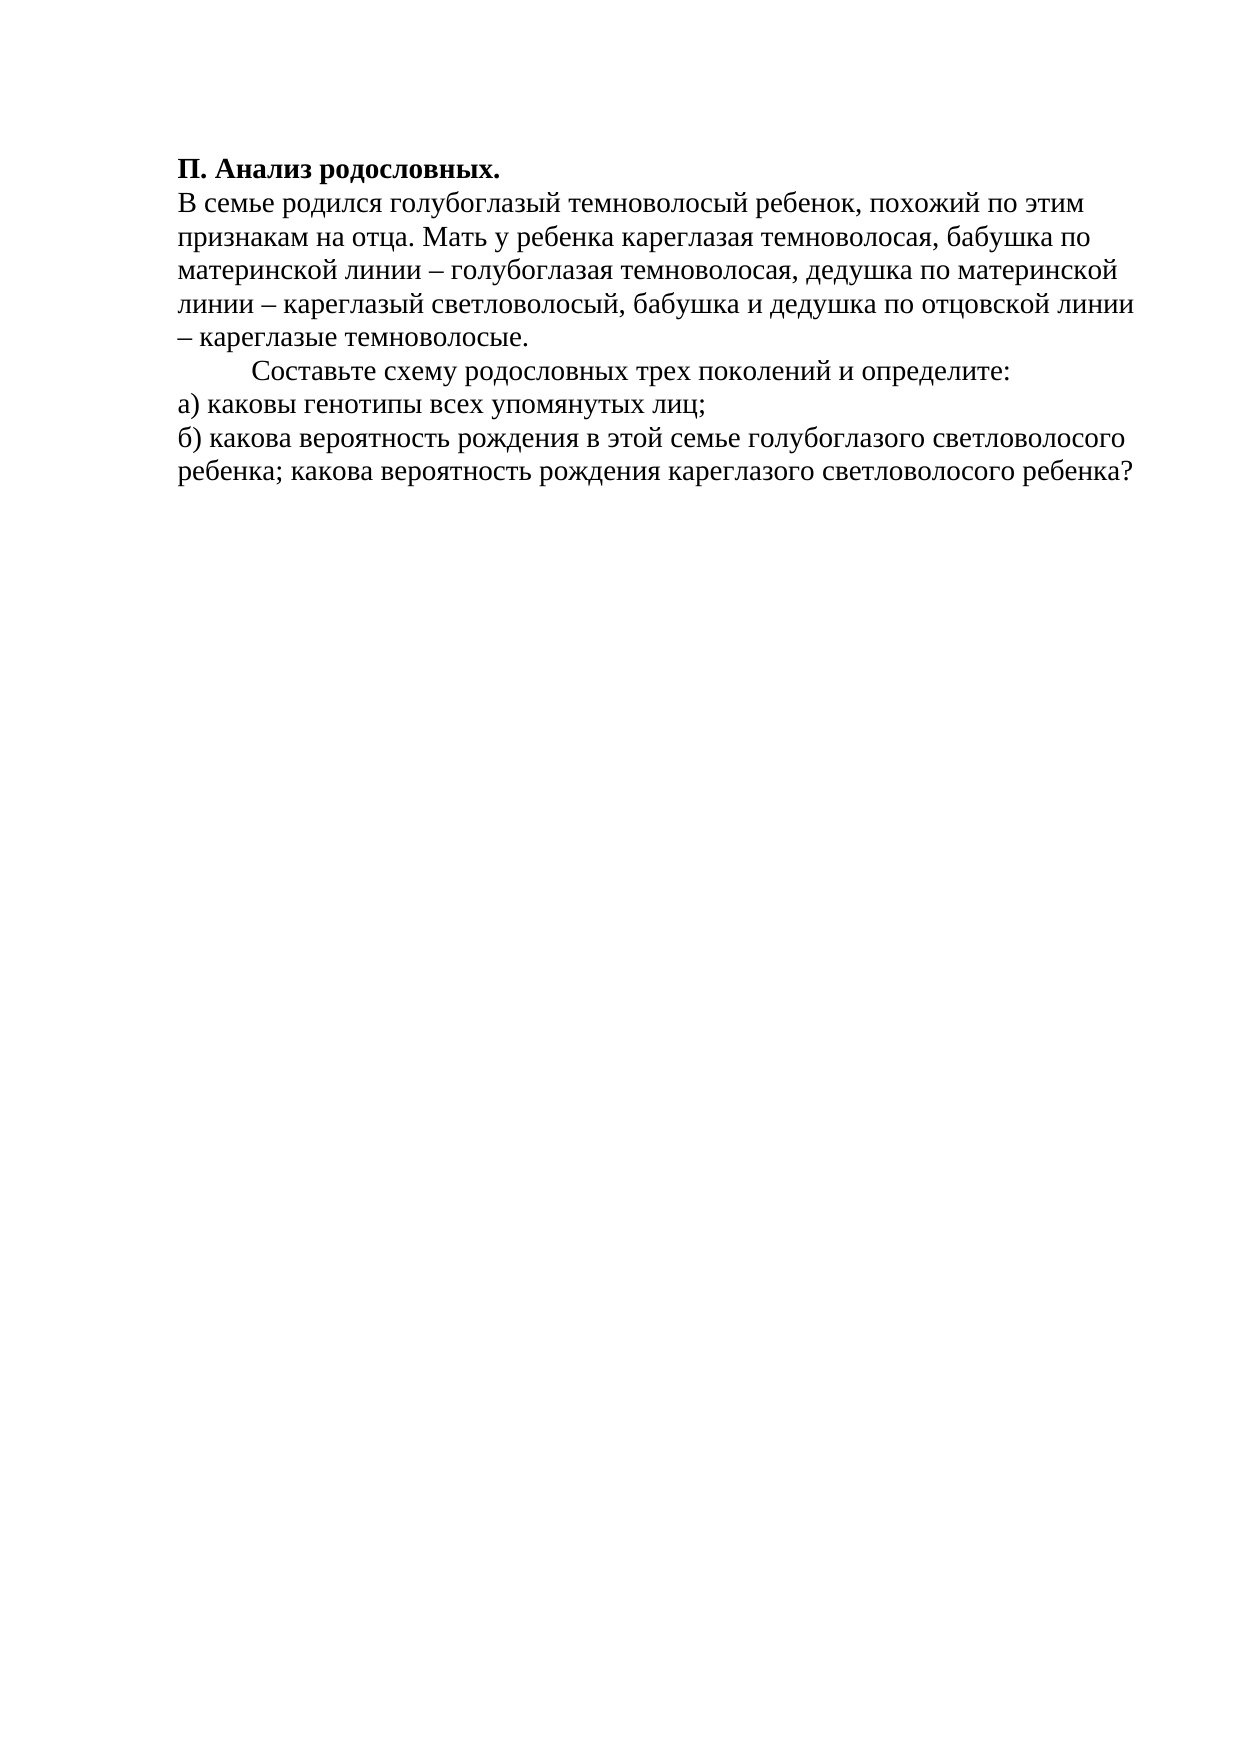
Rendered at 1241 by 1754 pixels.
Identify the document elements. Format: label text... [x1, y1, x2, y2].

text В семье родился голубоглазый темноволосый ребенок, похожий по этим признакам на отца. Мать у ребенка кареглазая темноволосая, бабушка по материнской линии – голубоглазая темноволосая, дедушка по материнской линии – кареглазый светловолосый, бабушка и дедушка по отцовской линии – кареглазые темноволосые. [177, 185, 1152, 353]
text П. Анализ родословных. [177, 152, 1152, 185]
text а) каковы генотипы всех упомянутых лиц; [177, 386, 1152, 420]
text Составьте схему родословных трех поколений и определите: [177, 353, 1152, 386]
text б) какова вероятность рождения в этой семье голубоглазого светловолосого ребенка; какова вероятность рождения кареглазого светловолосого ребенка? [177, 420, 1152, 487]
